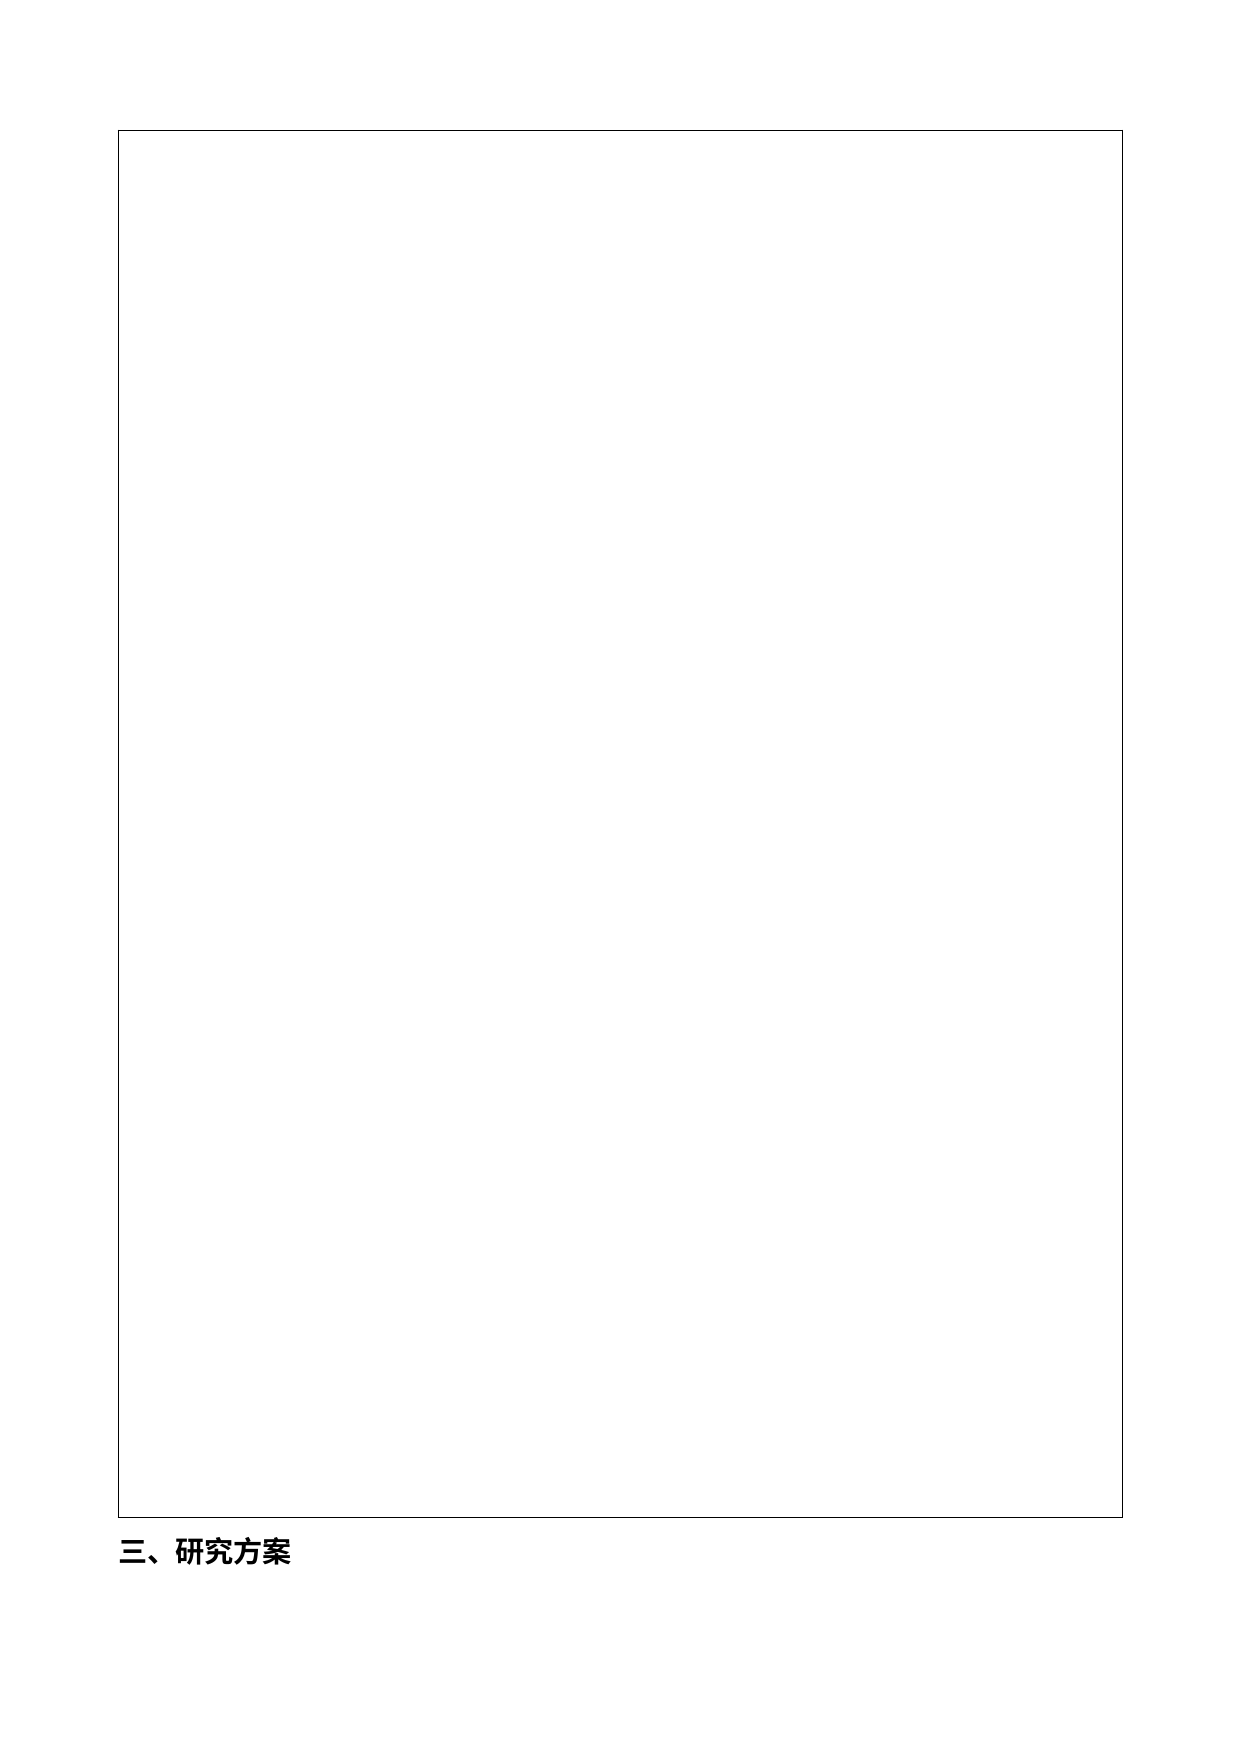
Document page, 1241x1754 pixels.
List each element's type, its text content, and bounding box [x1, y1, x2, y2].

text 三、研究方案 [118, 1518, 1122, 1583]
table_header [119, 131, 1122, 1517]
